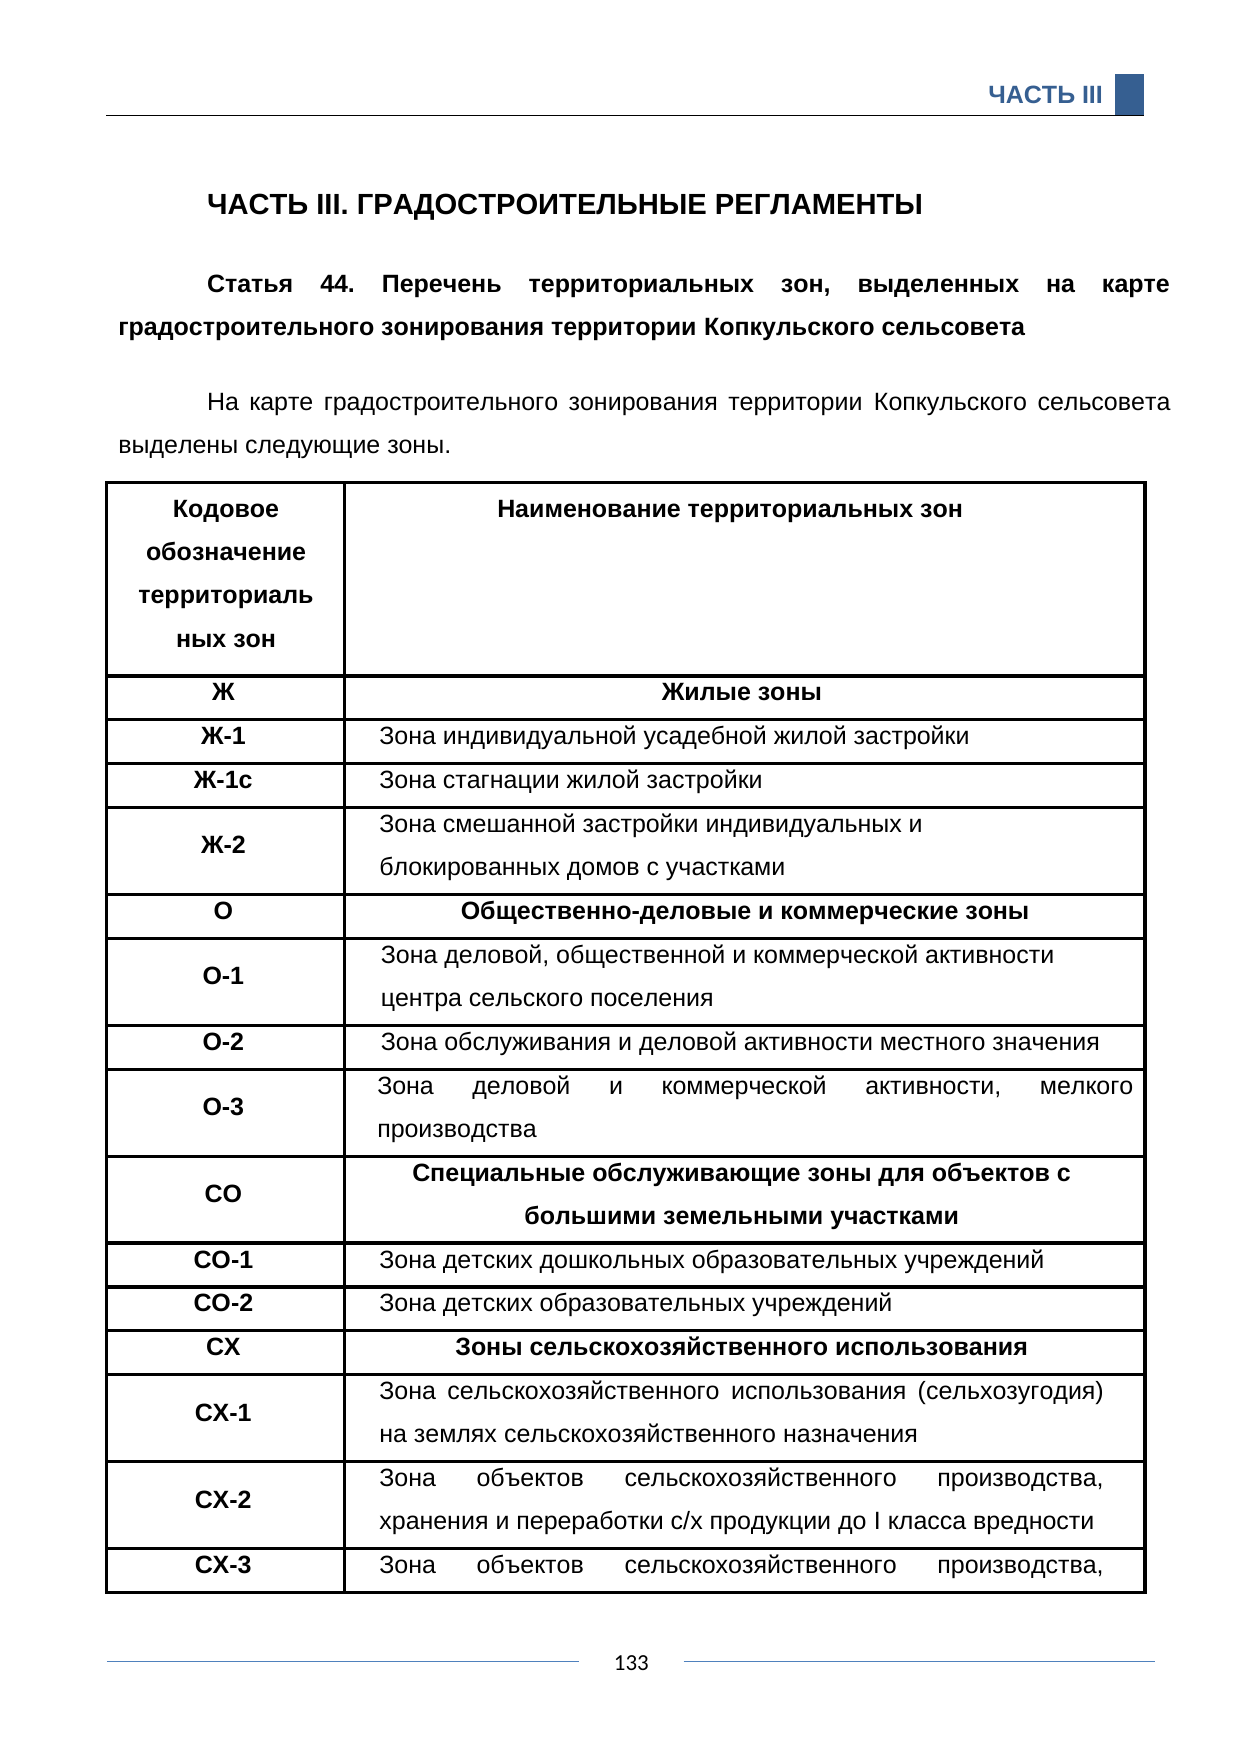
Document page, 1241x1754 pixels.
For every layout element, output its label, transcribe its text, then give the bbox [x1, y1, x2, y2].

table_cell Зона деловой и коммерческой активности, мелкого производства [346, 1071, 1143, 1154]
table_cell Ж-1 [108, 721, 343, 762]
text Статья 44. Перечень территориальных зон, выделенных на карте градостроительного зонирования территории Копкульского сельсовета [118, 269, 1171, 341]
table_cell Зона деловой, общественной и коммерческой активности центра сельского поселения [346, 940, 1143, 1024]
table_cell Зона стагнации жилой застройки [346, 765, 1143, 806]
text ЧАСТЬ III. ГРАДОСТРОИТЕЛЬНЫЕ РЕГЛАМЕНТЫ [118, 187, 1167, 221]
table_cell Зона сельскохозяйственного использования (сельхозугодия) на землях сельскохозяйственного назначения [346, 1376, 1143, 1460]
table_cell Зона смешанной застройки индивидуальных и блокированных домов с участками [346, 809, 1143, 893]
table_cell СХ-1 [108, 1376, 343, 1460]
table_cell Зона детских образовательных учреждений [346, 1289, 1143, 1329]
table_cell Ж-1с [108, 765, 343, 806]
table_header Кодовое обозначение территориальных зон [108, 484, 343, 674]
table_cell СО-2 [108, 1289, 343, 1329]
text На карте градостроительного зонирования территории Копкульского сельсовета выделены следующие зоны. [118, 386, 1171, 458]
table_cell Зона обслуживания и деловой активности местного значения [346, 1027, 1143, 1067]
table_cell Общественно-деловые и коммерческие зоны [346, 896, 1143, 937]
table_cell Специальные обслуживающие зоны для объектов с большими земельными участками [346, 1158, 1143, 1241]
table_cell Ж [108, 678, 343, 718]
table_cell Зона детских дошкольных образовательных учреждений [346, 1245, 1143, 1285]
table_cell СХ-2 [108, 1463, 343, 1547]
table_cell СХ [108, 1332, 343, 1373]
table_cell Зона индивидуальной усадебной жилой застройки [346, 721, 1143, 762]
table_cell О-2 [108, 1027, 343, 1067]
table_cell О-3 [108, 1071, 343, 1154]
table_cell О [108, 896, 343, 937]
table_cell СО [108, 1158, 343, 1241]
table_cell СХ-3 [108, 1550, 343, 1591]
table_cell О-1 [108, 940, 343, 1024]
table_cell Зоны сельскохозяйственного использования [346, 1332, 1143, 1373]
table_cell Ж-2 [108, 809, 343, 893]
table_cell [346, 1550, 1143, 1591]
table_cell Жилые зоны [346, 678, 1143, 718]
table_header Наименование территориальных зон [346, 484, 1143, 674]
table_cell Зона объектов сельскохозяйственного производства, хранения и переработки с/х продукции до I класса вредности [346, 1463, 1143, 1547]
table_cell СО-1 [108, 1245, 343, 1285]
